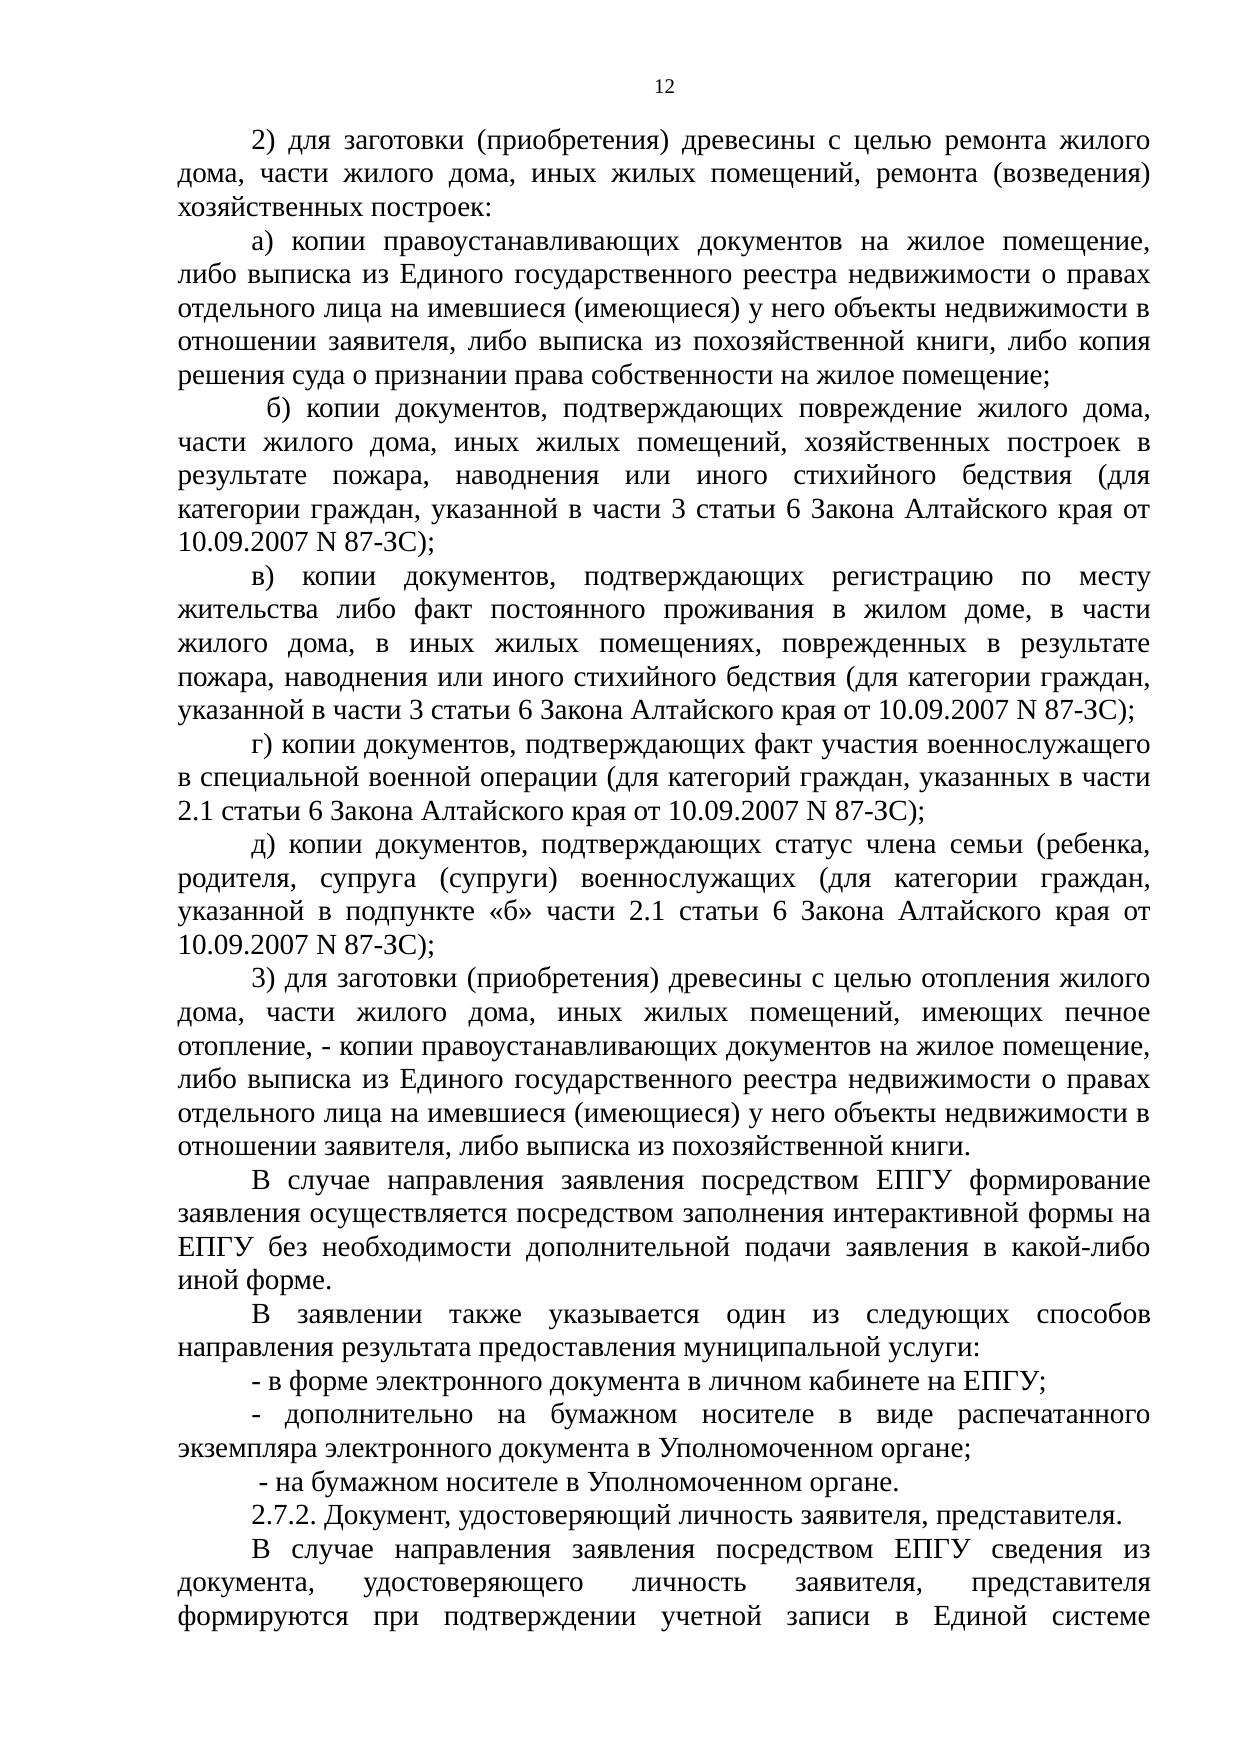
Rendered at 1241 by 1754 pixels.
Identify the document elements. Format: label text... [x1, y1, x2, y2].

text 2.7.2. Документ, удостоверяющий личность заявителя, представителя. [177, 1497, 1152, 1531]
text 3) для заготовки (приобретения) древесины с целью отопления жилого дома, части жилого дома, иных жилых помещений, имеющих печное отопление, - копии правоустанавливающих документов на жилое помещение, либо выписка из Единого государственного реестра недвижимости о правах отдельного лица на имевшиеся (имеющиеся) у него объекты недвижимости в отношении заявителя, либо выписка из похозяйственной книги. [177, 961, 1152, 1162]
text - дополнительно на бумажном носителе в виде распечатанного экземпляра электронного документа в Уполномоченном органе; [177, 1397, 1152, 1464]
text - на бумажном носителе в Уполномоченном органе. [177, 1464, 1152, 1497]
text 2) для заготовки (приобретения) древесины с целью ремонта жилого дома, части жилого дома, иных жилых помещений, ремонта (возведения) хозяйственных построек: [177, 122, 1152, 223]
text г) копии документов, подтверждающих факт участия военнослужащего в специальной военной операции (для категорий граждан, указанных в части 2.1 статьи 6 Закона Алтайского края от 10.09.2007 N 87-ЗС); [177, 726, 1152, 826]
text В заявлении также указывается один из следующих способов направления результата предоставления муниципальной услуги: [177, 1296, 1152, 1363]
text а) копии правоустанавливающих документов на жилое помещение, либо выписка из Единого государственного реестра недвижимости о правах отдельного лица на имевшиеся (имеющиеся) у него объекты недвижимости в отношении заявителя, либо выписка из похозяйственной книги, либо копия решения суда о признании права собственности на жилое помещение; [177, 223, 1152, 390]
text - в форме электронного документа в личном кабинете на ЕПГУ; [177, 1363, 1152, 1397]
text В случае направления заявления посредством ЕПГУ формирование заявления осуществляется посредством заполнения интерактивной формы на ЕПГУ без необходимости дополнительной подачи заявления в какой-либо иной форме. [177, 1162, 1152, 1296]
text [177, 1531, 1152, 1631]
text д) копии документов, подтверждающих статус члена семьи (ребенка, родителя, супруга (супруги) военнослужащих (для категории граждан, указанной в подпункте «б» части 2.1 статьи 6 Закона Алтайского края от 10.09.2007 N 87-ЗС); [177, 826, 1152, 961]
text б) копии документов, подтверждающих повреждение жилого дома, части жилого дома, иных жилых помещений, хозяйственных построек в результате пожара, наводнения или иного стихийного бедствия (для категории граждан, указанной в части 3 статьи 6 Закона Алтайского края от 10.09.2007 N 87-ЗС); [177, 390, 1152, 558]
text в) копии документов, подтверждающих регистрацию по месту жительства либо факт постоянного проживания в жилом доме, в части жилого дома, в иных жилых помещениях, поврежденных в результате пожара, наводнения или иного стихийного бедствия (для категории граждан, указанной в части 3 статьи 6 Закона Алтайского края от 10.09.2007 N 87-ЗС); [177, 558, 1152, 726]
